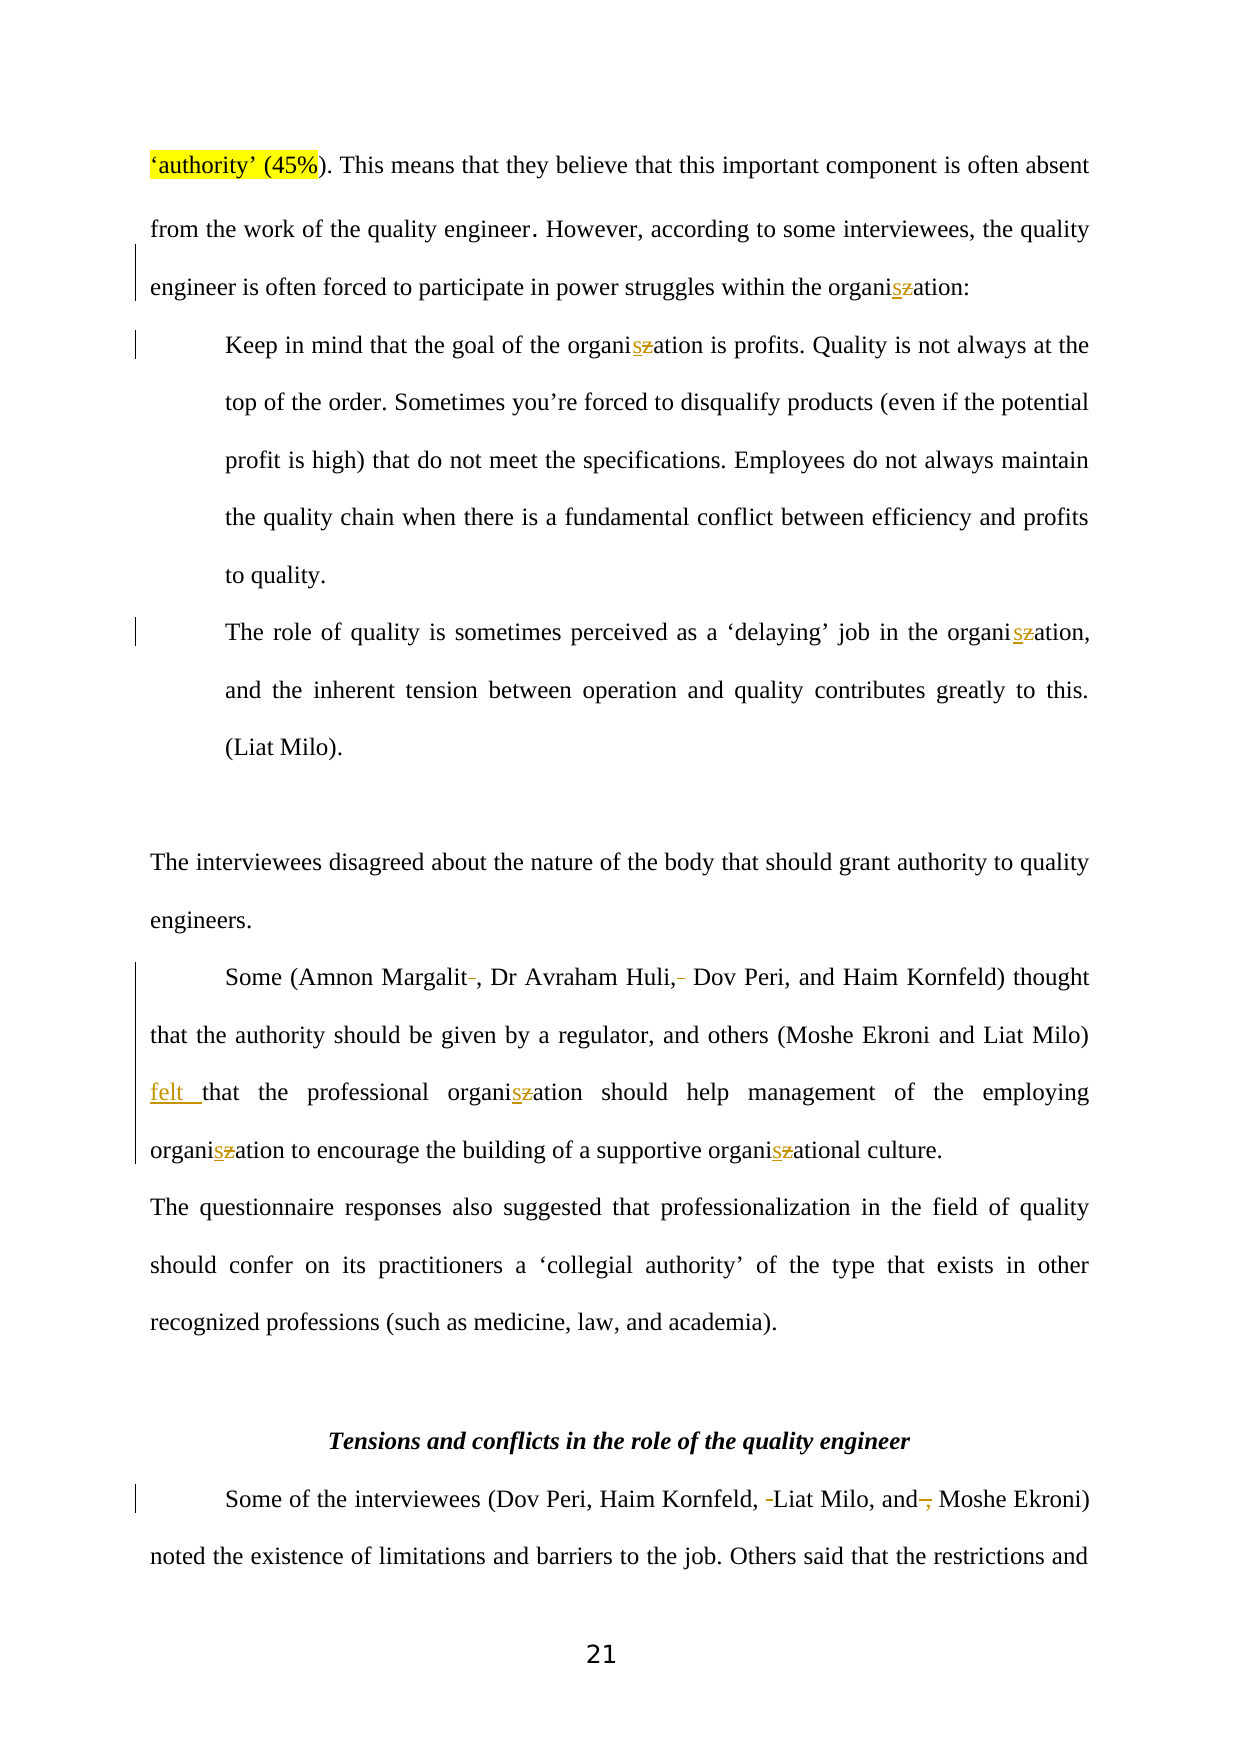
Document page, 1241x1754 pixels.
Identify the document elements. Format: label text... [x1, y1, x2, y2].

text Some (Amnon Margalit, Dr Avraham Huli, Dov Peri, and Haim Kornfeld) thought that the authority should be given by a regulator, and others (Moshe Ekroni and Liat Milo) that the professional organiation should help management of the employing organiation to encourage the building of a supportive organiational culture. [150, 962, 1090, 1163]
text The interviewees disagreed about the nature of the body that should grant authority to quality engineers. [150, 847, 1090, 933]
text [150, 1484, 1090, 1570]
text Keep in mind that the goal of the organiation is profits. Quality is not always at the top of the order. Sometimes you’re forced to disqualify products (even if the potential profit is high) that do not meet the specifications. Employees do not always maintain the quality chain when there is a fundamental conflict between efficiency and profits to quality. [225, 330, 1090, 588]
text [150, 150, 1090, 301]
text The questionnaire responses also suggested that professionalization in the field of quality should confer on its practitioners a ‘collegial authority’ of the type that exists in other recognized professions (such as medicine, law, and academia). [150, 1192, 1090, 1336]
text The role of quality is sometimes perceived as a ‘delaying’ job in the organiation, and the inherent tension between operation and quality contributes greatly to this. (Liat Milo). [225, 617, 1090, 761]
subtitle Tensions and conflicts in the role of the quality engineer [150, 1426, 1090, 1455]
